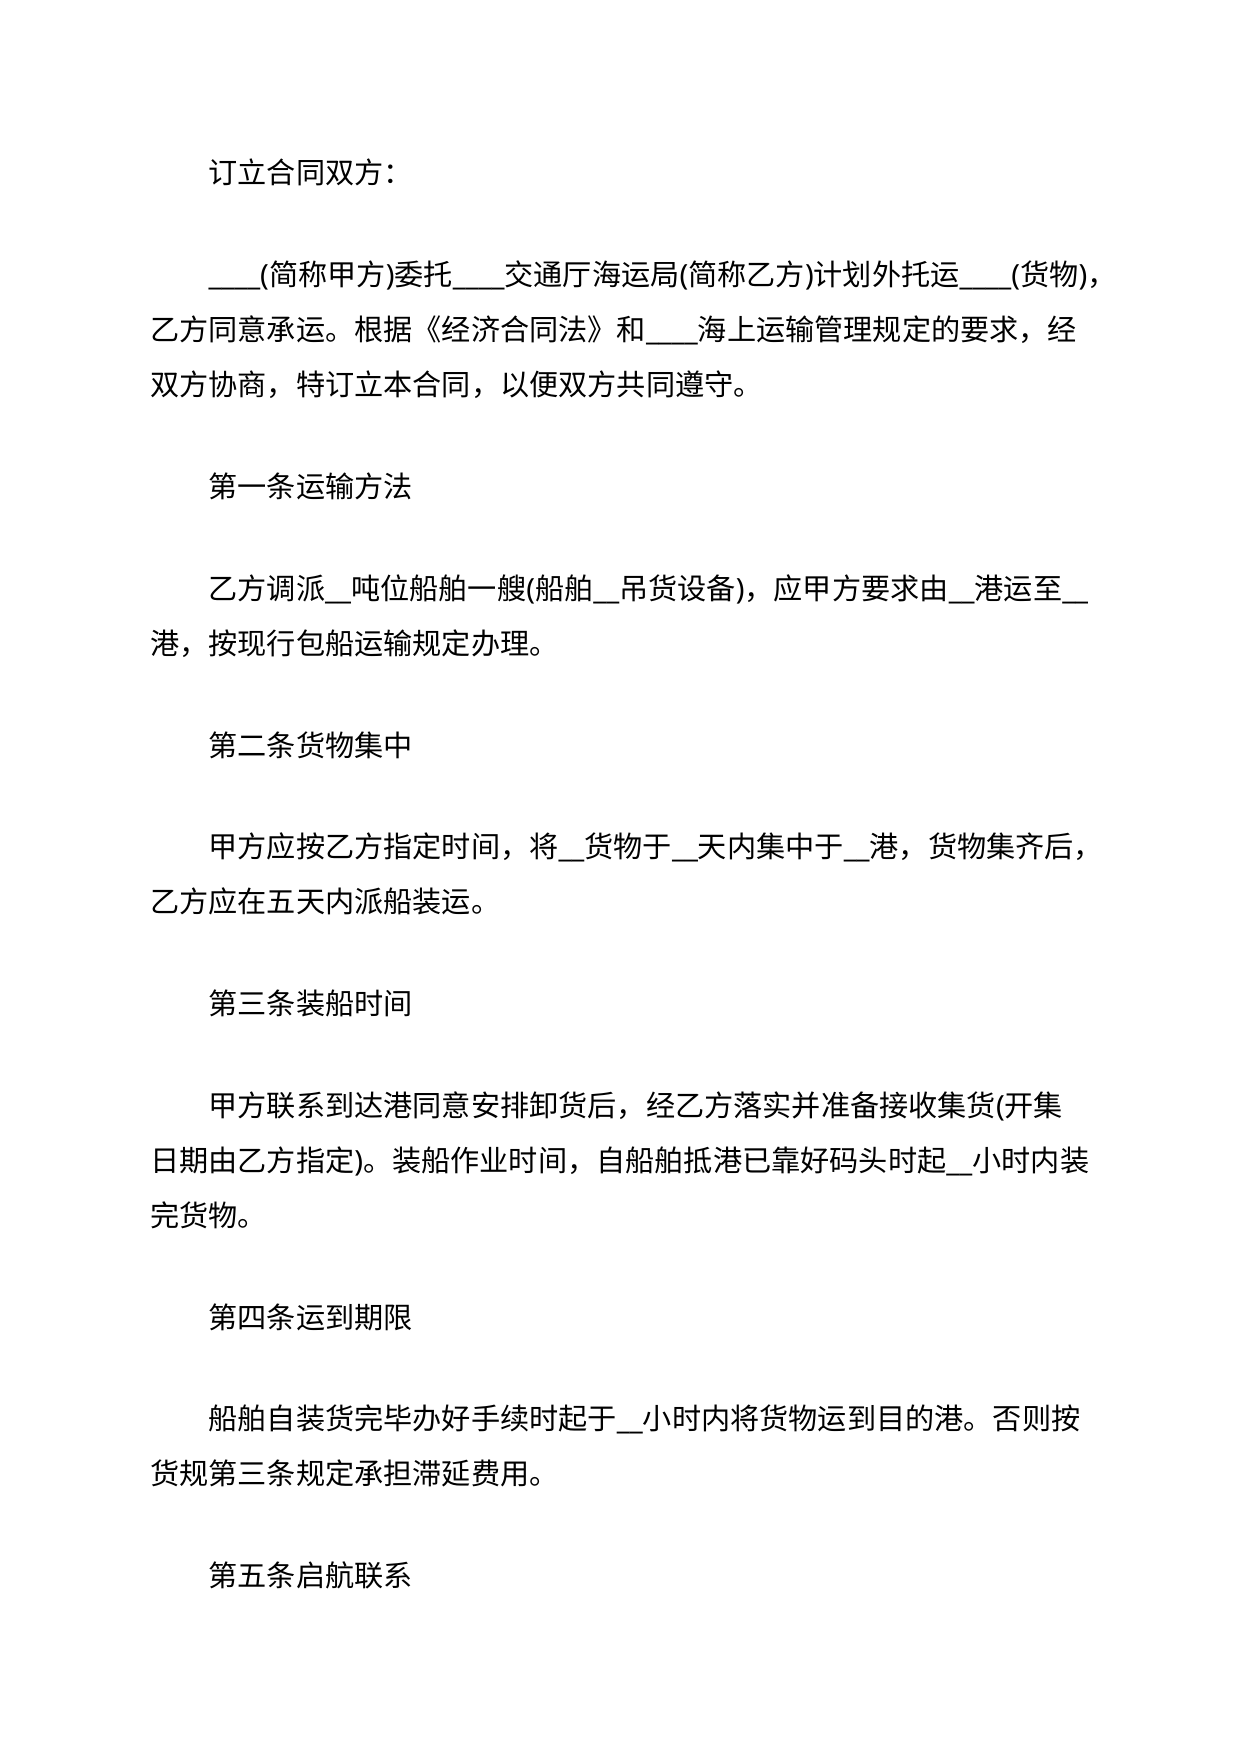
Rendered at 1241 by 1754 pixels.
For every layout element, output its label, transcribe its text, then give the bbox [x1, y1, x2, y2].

text 第一条运输方法 [150, 463, 1090, 506]
text 第四条运到期限 [150, 1294, 1090, 1336]
text 乙方调派__吨位船舶一艘(船舶__吊货设备)，应甲方要求由__港运至__港，按现行包船运输规定办理。 [150, 565, 1090, 663]
text 第五条启航联系 [150, 1553, 1090, 1595]
text 订立合同双方： [150, 150, 1090, 192]
text 甲方联系到达港同意安排卸货后，经乙方落实并准备接收集货(开集日期由乙方指定)。装船作业时间，自船舶抵港已靠好码头时起__小时内装完货物。 [150, 1082, 1090, 1235]
text 甲方应按乙方指定时间，将__货物于__天内集中于__港，货物集齐后，乙方应在五天内派船装运。 [150, 824, 1090, 921]
text ____(简称甲方)委托____交通厅海运局(简称乙方)计划外托运____(货物)，乙方同意承运。根据《经济合同法》和____海上运输管理规定的要求，经双方协商，特订立本合同，以便双方共同遵守。 [150, 252, 1090, 404]
text 第三条装船时间 [150, 981, 1090, 1023]
text 船舶自装货完毕办好手续时起于__小时内将货物运到目的港。否则按货规第三条规定承担滞延费用。 [150, 1396, 1090, 1493]
text 第二条货物集中 [150, 722, 1090, 764]
